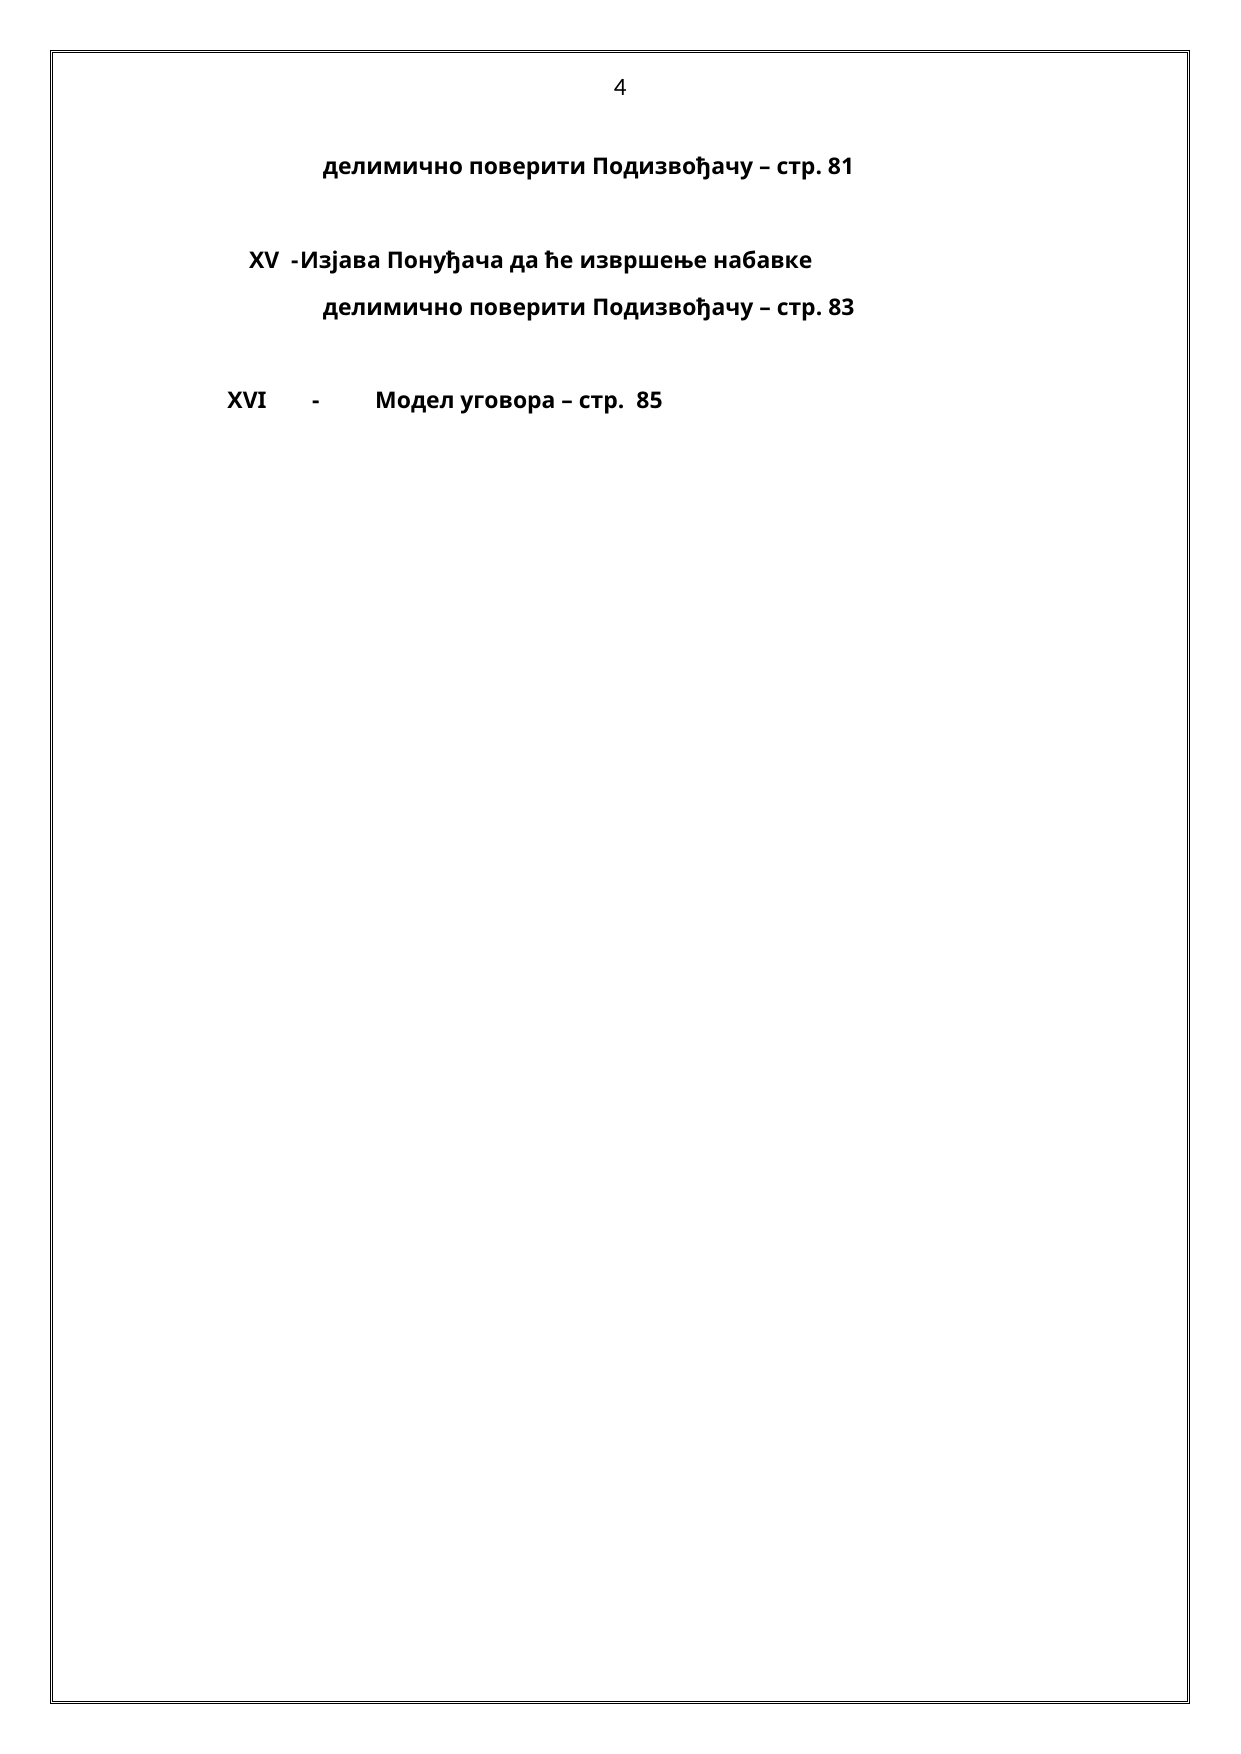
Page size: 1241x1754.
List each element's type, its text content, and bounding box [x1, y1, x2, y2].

text делимично поверити Подизвођачу – стр. 81 [150, 150, 1090, 181]
text XVI - Модел уговора – стр. 85 [150, 384, 1090, 416]
text XV - Изјава Понуђача да ће извршење набавке [150, 244, 1090, 275]
text делимично поверити Подизвођачу – стр. 83 [150, 291, 1090, 322]
